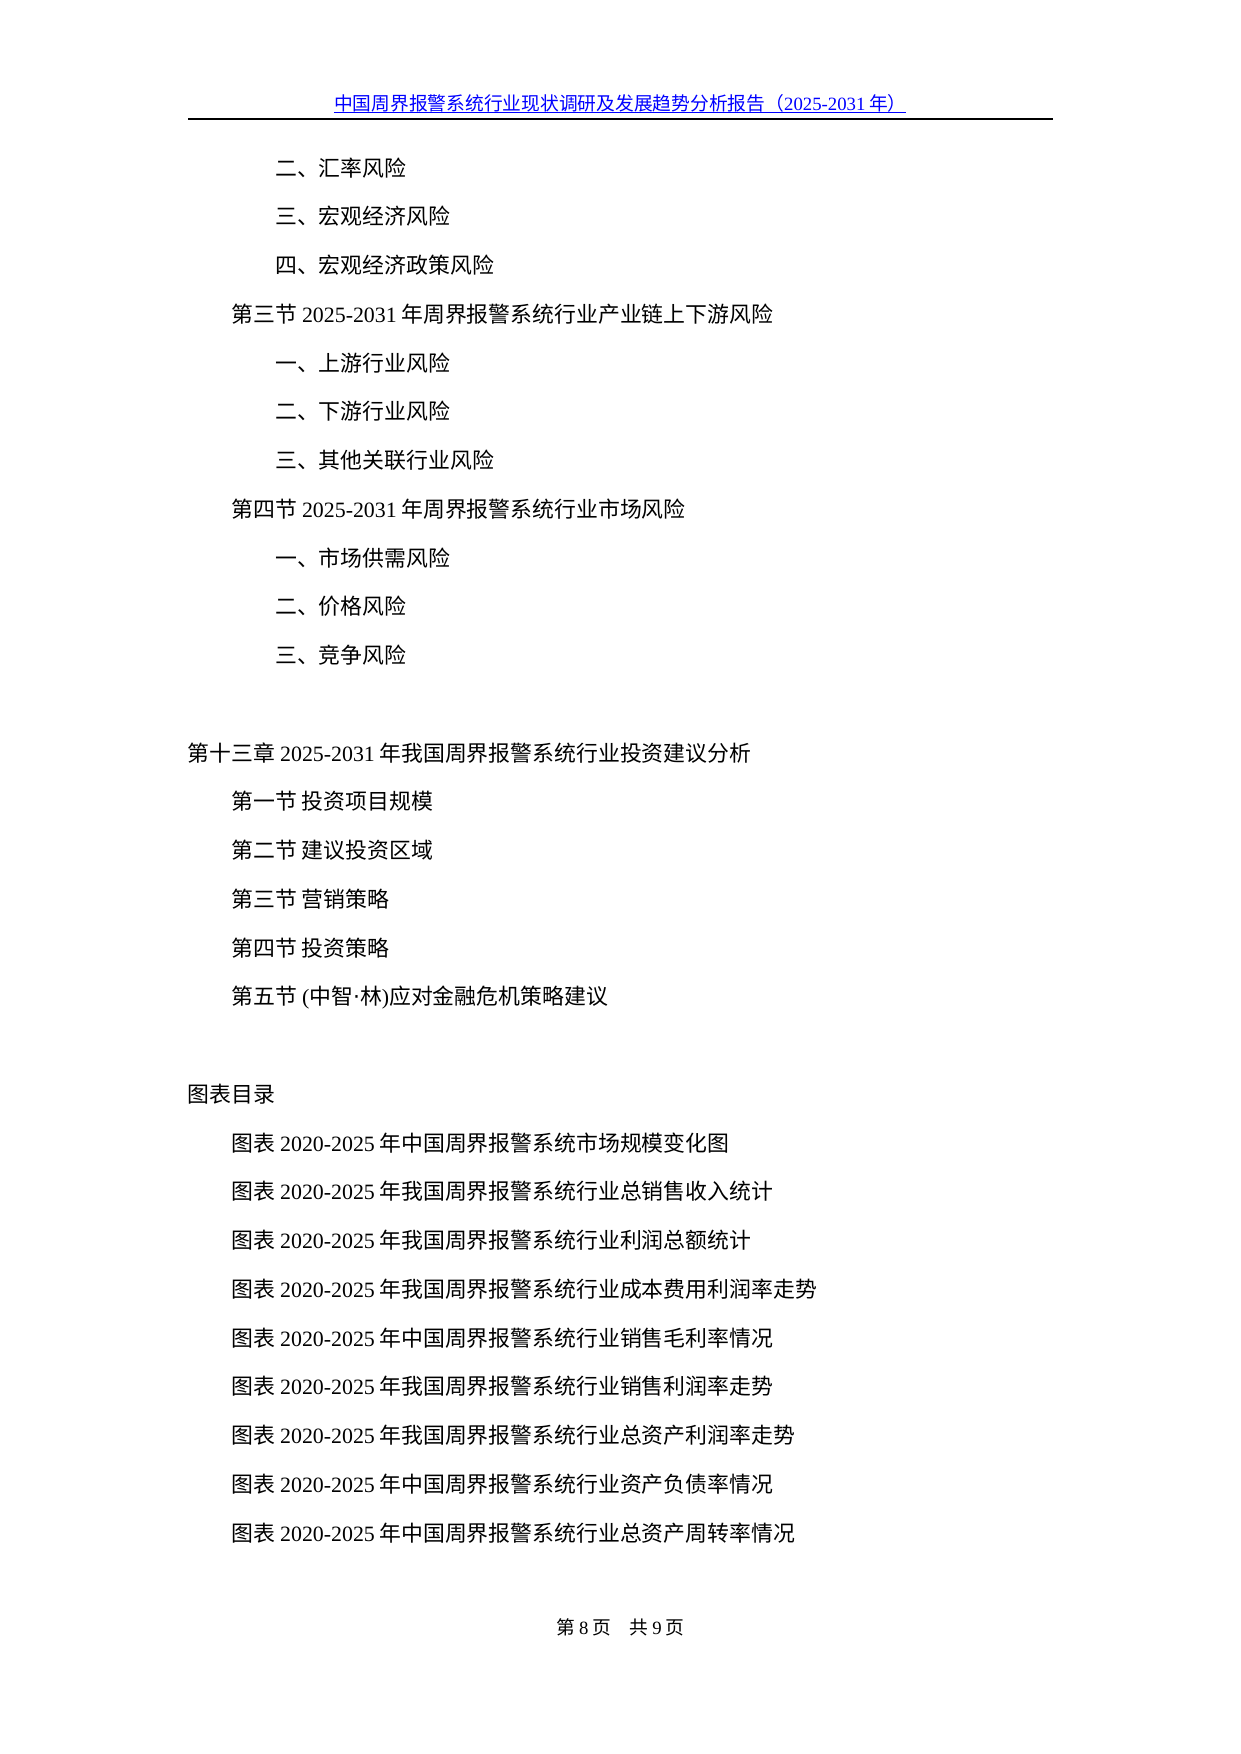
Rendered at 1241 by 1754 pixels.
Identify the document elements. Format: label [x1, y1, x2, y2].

text [187, 150, 1053, 1548]
